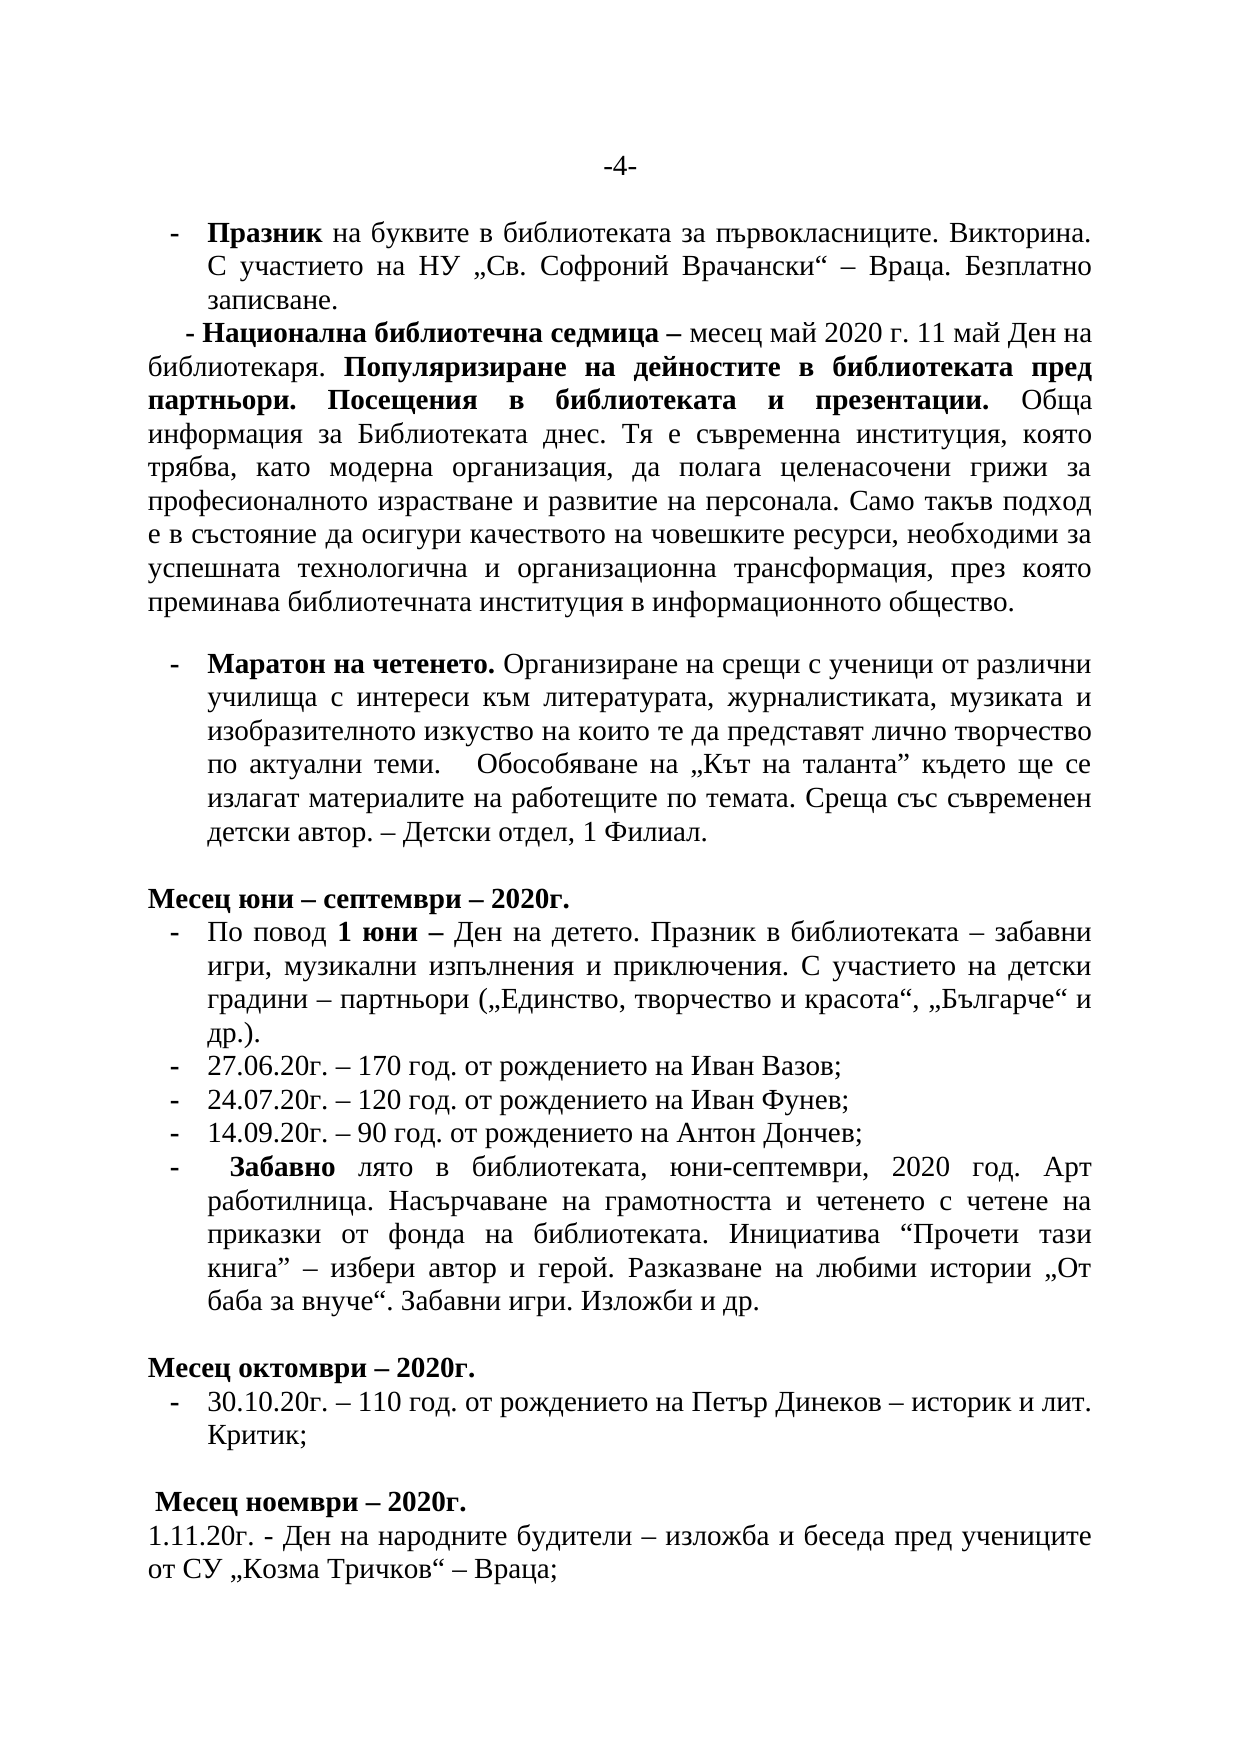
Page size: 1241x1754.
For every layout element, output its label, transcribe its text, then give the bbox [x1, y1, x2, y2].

text -4- [148, 148, 1093, 181]
text Месец юни – септември – 2020г. [148, 881, 1093, 914]
text Месец ноември – 2020г. [148, 1484, 1093, 1518]
list 14.09.20г. – 90 год. от рождението на Антон Дончев; [169, 1116, 1093, 1149]
list 24.07.20г. – 120 год. от рождението на Иван Фунев; [169, 1082, 1093, 1116]
text Месец октомври – 2020г. [148, 1350, 1093, 1384]
list Забавно лято в библиотеката, юни-септември, 2020 год. Арт работилница. Насърчаване на грамотността и четенето с четене на приказки от фонда на библиотеката. Инициатива “Прочети тази книга” – избери автор и герой. Разказване на любими истории „От баба за внуче“. Забавни игри. Изложби и др. [169, 1149, 1093, 1317]
list По повод 1 юни – Ден на детето. Празник в библиотеката – забавни игри, музикални изпълнения и приключения. С участието на детски градини – партньори („Единство, творчество и красота“, „Българче“ и др.). [169, 914, 1093, 1048]
text 1.11.20г. - Ден на народните будители – изложба и беседа пред учениците от СУ „Козма Тричков“ – Враца; [148, 1518, 1093, 1585]
list Маратон на четенето. Организиране на срещи с ученици от различни училища с интереси към литературата, журналистиката, музиката и изобразителното изкуство на които те да представят лично творчество по актуални теми. Обособяване на „Кът на таланта” където ще се излагат материалите на работещите по темата. Среща със съвременен детски автор. – Детски отдел, 1 Филиал. [169, 646, 1093, 847]
list Празник на буквите в библиотеката за първокласниците. Викторина. С участието на НУ „Св. Софроний Врачански“ – Враца. Безплатно записване. [169, 215, 1093, 315]
list 27.06.20г. – 170 год. от рождението на Иван Вазов; [169, 1048, 1093, 1082]
text - Национална библиотечна седмица – месец май 2020 г. 11 май Ден на библиотекаря. Популяризиране на дейностите в библиотеката пред партньори. Посещения в библиотеката и презентации. Обща информация за Библиотеката днес. Тя е съвременна институция, която трябва, като модерна организация, да полага целенасочени грижи за професионалното израстване и развитие на персонала. Само такъв подход е в състояние да осигури качеството на човешките ресурси, необходими за успешната технологична и организационна трансформация, през която преминава библиотечната институция в информационното общество. [148, 315, 1093, 617]
list 30.10.20г. – 110 год. от рождението на Петър Динеков – историк и лит. Критик; [169, 1384, 1093, 1451]
